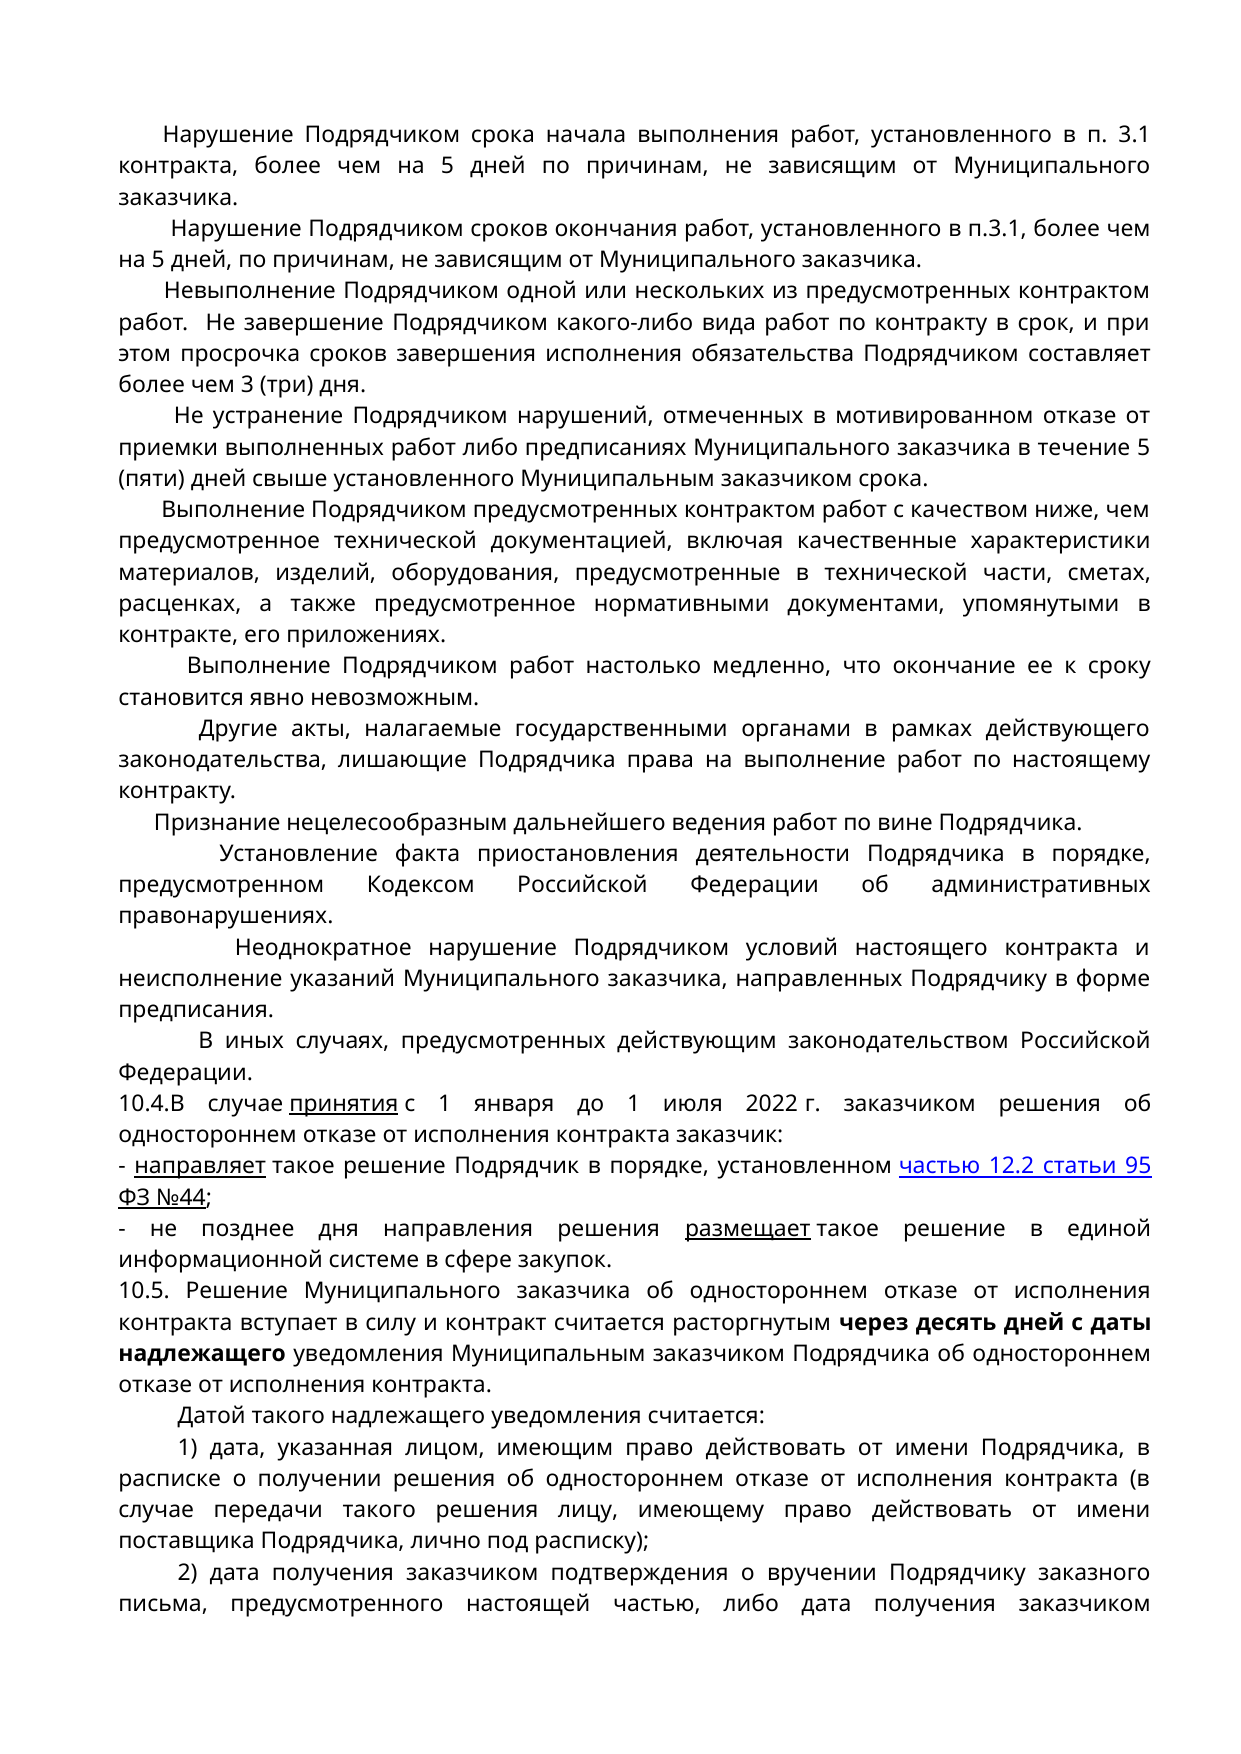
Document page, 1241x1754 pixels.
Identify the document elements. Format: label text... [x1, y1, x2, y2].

text - направляет такое решение Подрядчик в порядке, установленном частью 12.2 статьи 95 ФЗ №44; [118, 1149, 1152, 1212]
text Выполнение Подрядчиком работ настолько медленно, что окончание ее к сроку становится явно невозможным. [118, 649, 1152, 712]
text Установление факта приостановления деятельности Подрядчика в порядке, предусмотренном Кодексом Российской Федерации об административных правонарушениях. [118, 837, 1152, 931]
text В иных случаях, предусмотренных действующим законодательством Российской Федерации. [118, 1024, 1152, 1087]
text Датой такого надлежащего уведомления считается: [118, 1399, 1152, 1431]
text 10.5. Решение Муниципального заказчика об одностороннем отказе от исполнения контракта вступает в силу и контракт считается расторгнутым через десять дней с даты надлежащего уведомления Муниципальным заказчиком Подрядчика об одностороннем отказе от исполнения контракта. [118, 1274, 1152, 1399]
text 1) дата, указанная лицом, имеющим право действовать от имени Подрядчика, в расписке о получении решения об одностороннем отказе от исполнения контракта (в случае передачи такого решения лицу, имеющему право действовать от имени поставщика Подрядчика, лично под расписку); [118, 1431, 1152, 1556]
text Другие акты, налагаемые государственными органами в рамках действующего законодательства, лишающие Подрядчика права на выполнение работ по настоящему контракту. [118, 712, 1152, 806]
text Невыполнение Подрядчиком одной или нескольких из предусмотренных контрактом работ. Не завершение Подрядчиком какого-либо вида работ по контракту в срок, и при этом просрочка сроков завершения исполнения обязательства Подрядчиком составляет более чем 3 (три) дня. [118, 274, 1152, 399]
text Выполнение Подрядчиком предусмотренных контрактом работ с качеством ниже, чем предусмотренное технической документацией, включая качественные характеристики материалов, изделий, оборудования, предусмотренные в технической части, сметах, расценках, а также предусмотренное нормативными документами, упомянутыми в контракте, его приложениях. [118, 493, 1152, 649]
text Неоднократное нарушение Подрядчиком условий настоящего контракта и неисполнение указаний Муниципального заказчика, направленных Подрядчику в форме предписания. [118, 931, 1152, 1024]
text Не устранение Подрядчиком нарушений, отмеченных в мотивированном отказе от приемки выполненных работ либо предписаниях Муниципального заказчика в течение 5 (пяти) дней свыше установленного Муниципальным заказчиком срока. [118, 399, 1152, 493]
text 10.4.В случае принятия с 1 января до 1 июля 2022 г. заказчиком решения об одностороннем отказе от исполнения контракта заказчик: [118, 1087, 1152, 1149]
text Нарушение Подрядчиком срока начала выполнения работ, установленного в п. 3.1 контракта, более чем на 5 дней по причинам, не зависящим от Муниципального заказчика. [118, 118, 1152, 212]
text - не позднее дня направления решения размещает такое решение в единой информационной системе в сфере закупок. [118, 1212, 1152, 1274]
text Нарушение Подрядчиком сроков окончания работ, установленного в п.3.1, более чем на 5 дней, по причинам, не зависящим от Муниципального заказчика. [118, 212, 1152, 274]
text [118, 1556, 1152, 1618]
text Признание нецелесообразным дальнейшего ведения работ по вине Подрядчика. [118, 806, 1152, 837]
